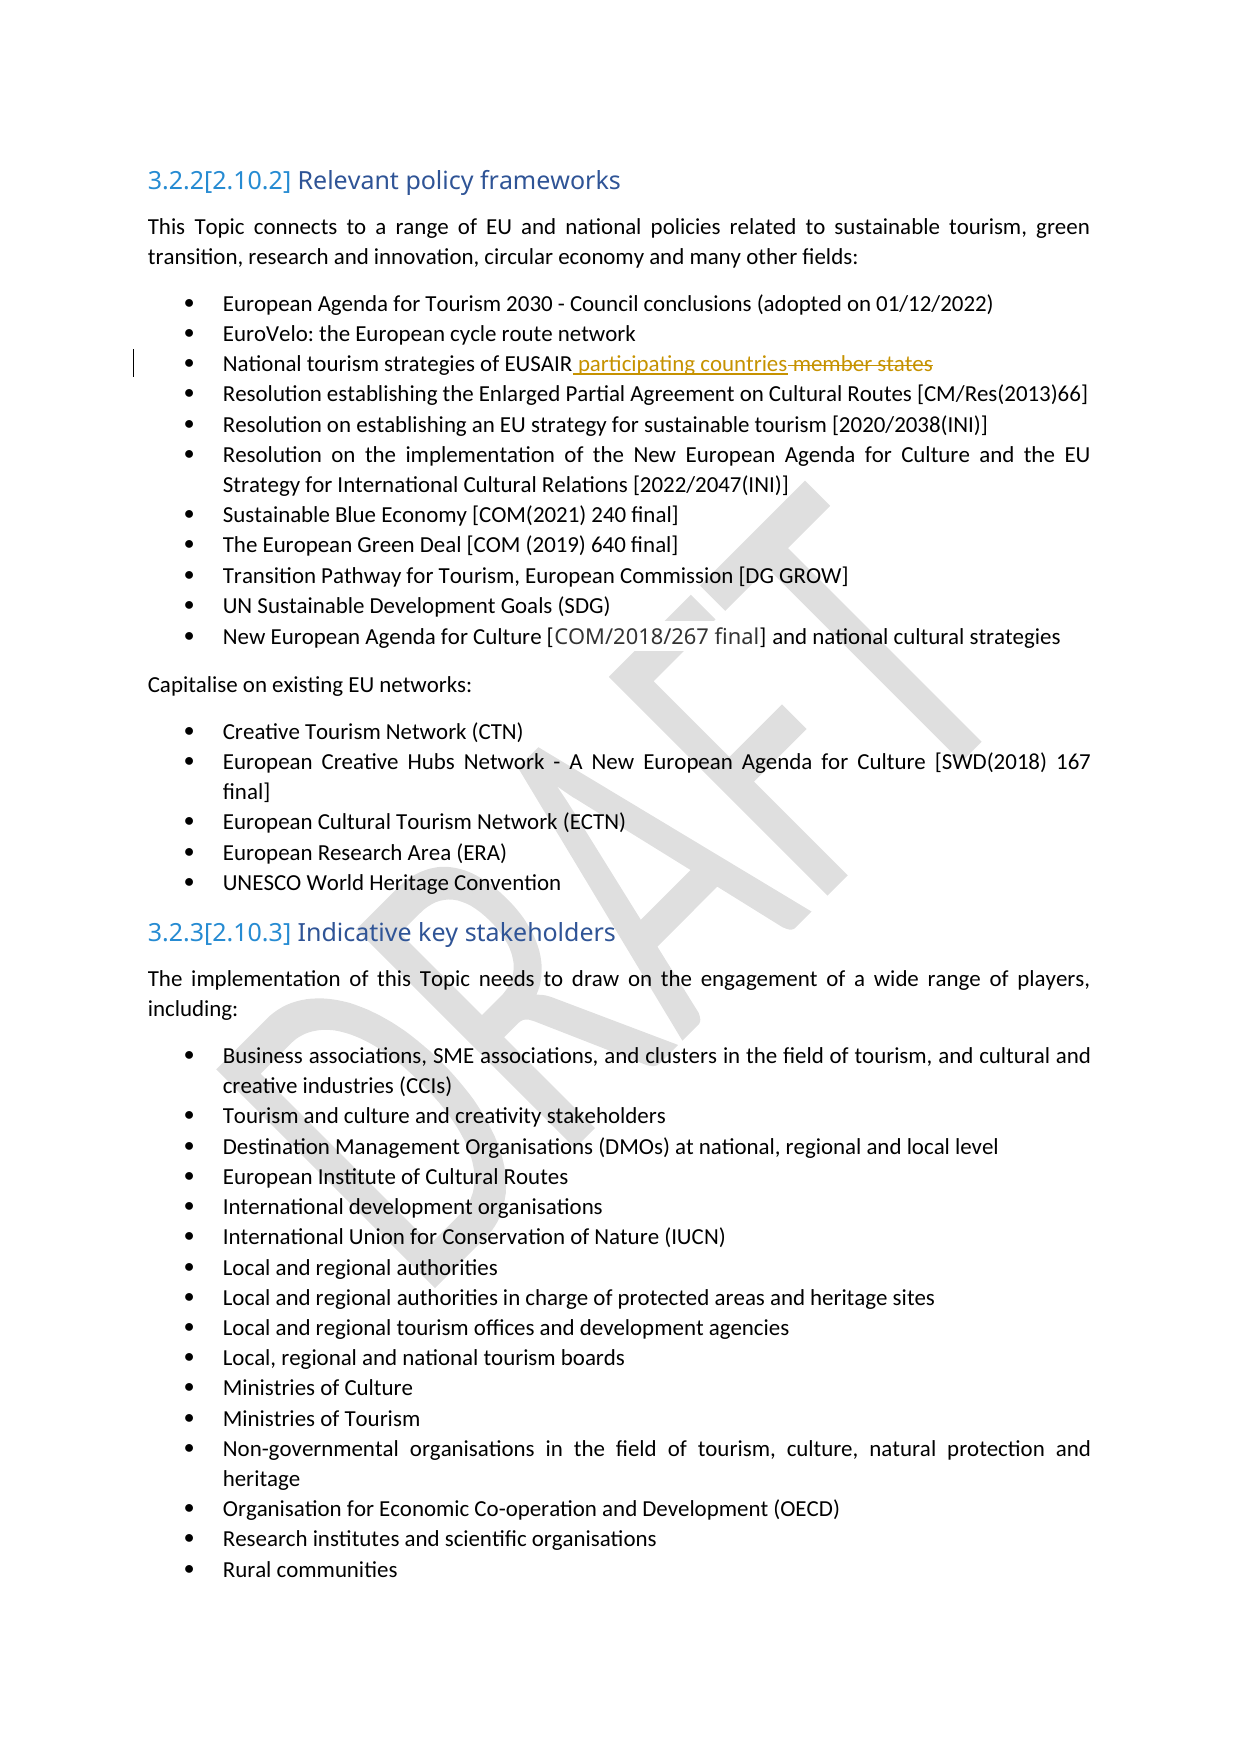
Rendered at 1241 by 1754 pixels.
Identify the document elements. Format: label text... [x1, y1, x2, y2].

list Business associations, SME associations, and clusters in the field of tourism, and cultural and creative industries (CCIs) [185, 1041, 1093, 1099]
list International development organisations [185, 1192, 1093, 1220]
list Ministries of Tourism [185, 1404, 1093, 1432]
list Creative Tourism Network (CTN) [185, 717, 1093, 745]
list Organisation for Economic Co-operation and Development (OECD) [185, 1494, 1093, 1522]
list Local and regional authorities [185, 1253, 1093, 1281]
list National tourism strategies of EUSAIR [185, 349, 1093, 377]
list Local, regional and national tourism boards [185, 1343, 1093, 1371]
list Rural communities [185, 1555, 1093, 1583]
list Sustainable Blue Economy [COM(2021) 240 final] [185, 500, 1093, 528]
list EuroVelo: the European cycle route network [185, 319, 1093, 347]
text This Topic connects to a range of EU and national policies related to sustainable tourism, green transition, research and innovation, circular economy and many other fields: [148, 212, 1093, 270]
list Resolution on the implementation of the New European Agenda for Culture and the EU Strategy for International Cultural Relations [2022/2047(INI)] [185, 440, 1093, 498]
list Transition Pathway for Tourism, European Commission [DG GROW] [185, 561, 1093, 589]
list Resolution on establishing an EU strategy for sustainable tourism [2020/2038(INI)] [185, 410, 1093, 438]
list Resolution establishing the Enlarged Partial Agreement on Cultural Routes [CM/Res(2013)66] [185, 379, 1093, 408]
text The implementation of this Topic needs to draw on the engagement of a wide range of players, including: [148, 964, 1093, 1022]
list Non-governmental organisations in the field of tourism, culture, natural protection and heritage [185, 1434, 1093, 1492]
list Research institutes and scientific organisations [185, 1524, 1093, 1552]
subtitle Relevant policy frameworks [148, 163, 1093, 197]
list Destination Management Organisations (DMOs) at national, regional and local level [185, 1132, 1093, 1160]
list European Cultural Tourism Network (ECTN) [185, 807, 1093, 836]
list European Creative Hubs Network - A New European Agenda for Culture [SWD(2018) 167 final] [185, 747, 1093, 805]
list The European Green Deal [COM (2019) 640 final] [185, 531, 1093, 559]
list Ministries of Culture [185, 1373, 1093, 1401]
list International Union for Conservation of Nature (IUCN) [185, 1222, 1093, 1250]
list European Research Area (ERA) [185, 838, 1093, 866]
list New European Agenda for Culture [COM/2018/267 final] and national cultural strategies [185, 621, 554, 651]
list New European Agenda for Culture [COM/2018/267 final] and national cultural strategies [772, 621, 1093, 651]
text Capitalise on existing EU networks: [148, 670, 1093, 698]
list European Institute of Cultural Routes [185, 1162, 1093, 1190]
subtitle Indicative key stakeholders [148, 915, 1093, 949]
list UN Sustainable Development Goals (SDG) [185, 591, 1093, 619]
list Local and regional tourism offices and development agencies [185, 1313, 1093, 1341]
list Local and regional authorities in charge of protected areas and heritage sites [185, 1283, 1093, 1311]
list UNESCO World Heritage Convention [185, 868, 1093, 896]
list European Agenda for Tourism 2030 - Council conclusions (adopted on 01/12/2022) [185, 289, 1093, 317]
list Tourism and culture and creativity stakeholders [185, 1102, 1093, 1129]
